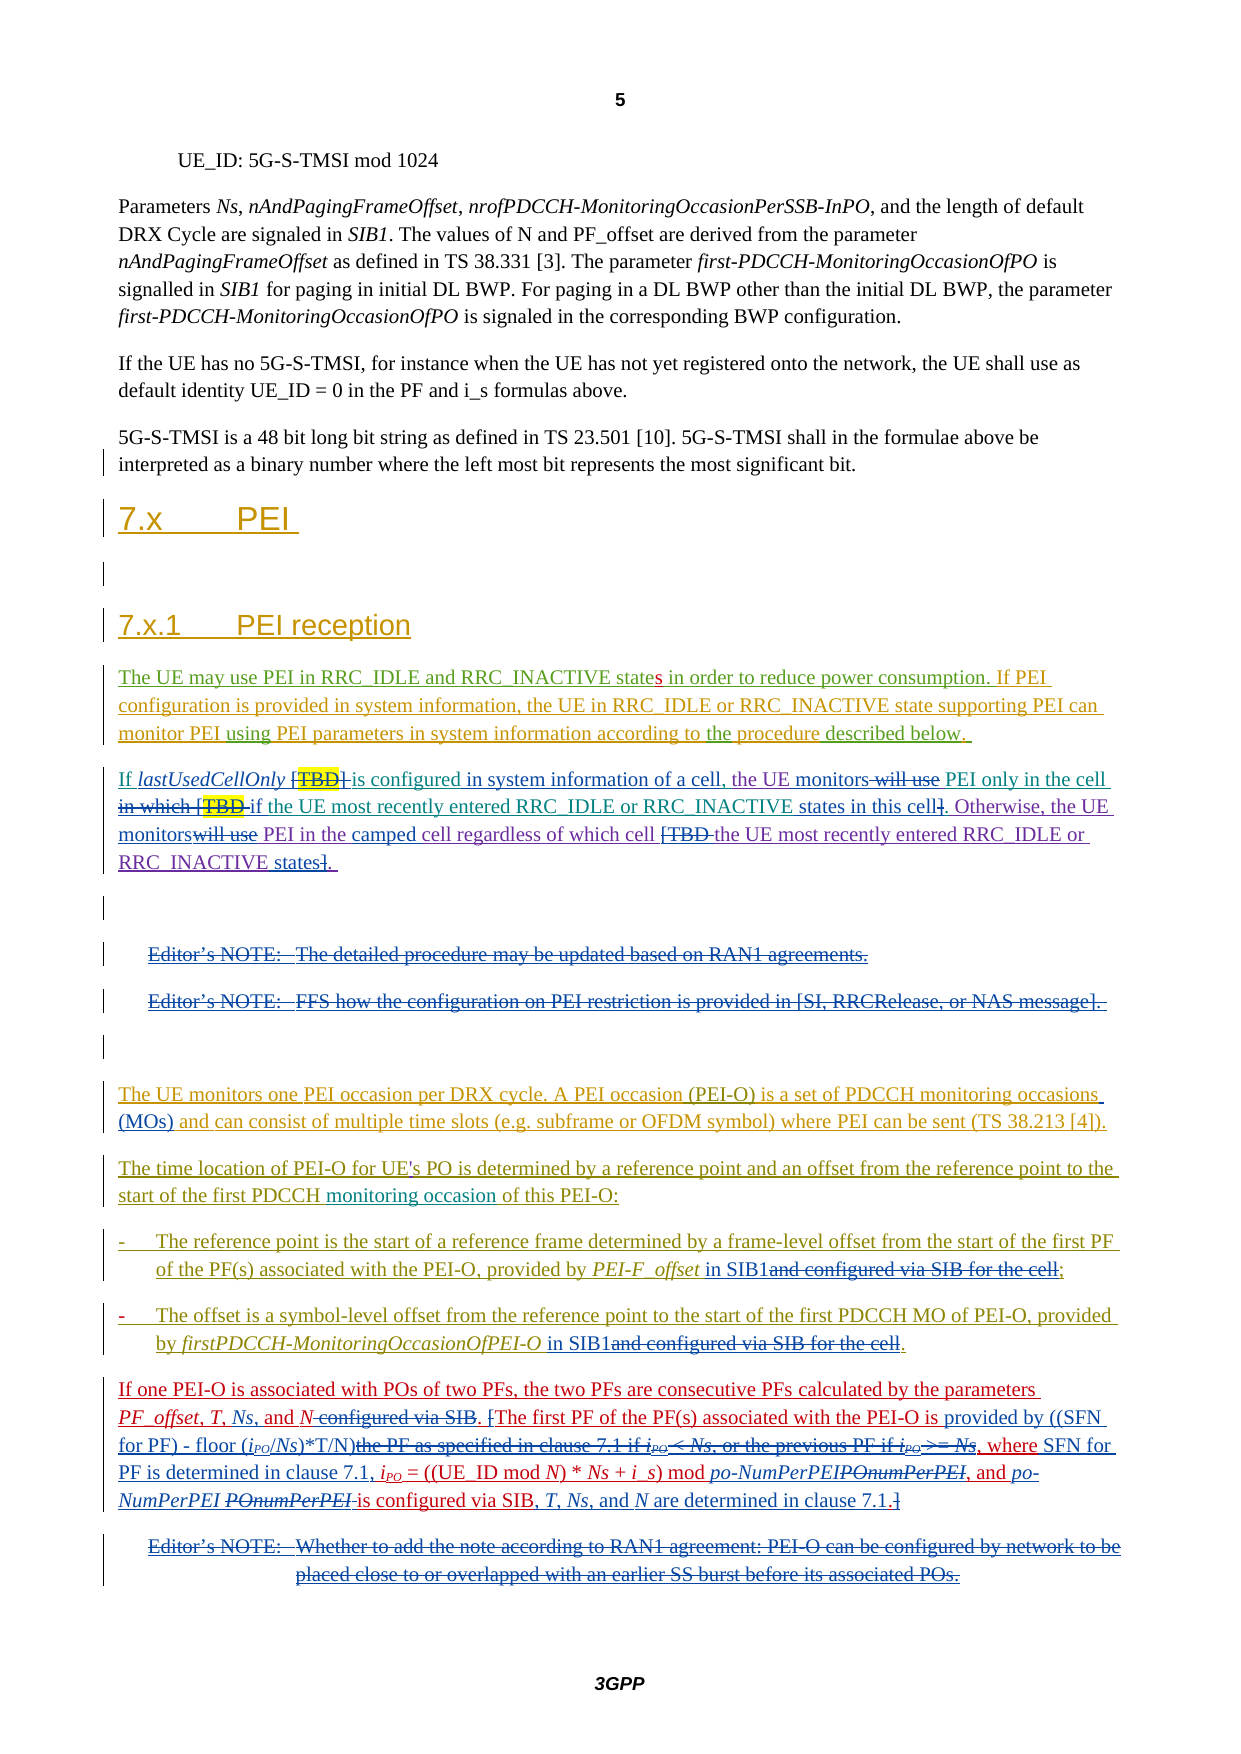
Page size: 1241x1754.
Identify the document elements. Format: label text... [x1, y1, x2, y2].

text Parameters Ns, nAndPagingFrameOffset, nrofPDCCH-MonitoringOccasionPerSSB-InPO, and the length of default DRX Cycle are signaled in SIB1. The values of N and PF_offset are derived from the parameter nAndPagingFrameOffset as defined in TS 38.331 [3]. The parameter first-PDCCH-MonitoringOccasionOfPO is signalled in SIB1 for paging in initial DL BWP. For paging in a DL BWP other than the initial DL BWP, the parameter first-PDCCH-MonitoringOccasionOfPO is signaled in the corresponding BWP configuration. [118, 194, 1122, 328]
text 5G-S-TMSI is a 48 bit long bit string as defined in TS 23.501 [10]. 5G-S-TMSI shall in the formulae above be interpreted as a binary number where the left most bit represents the most significant bit. [118, 425, 1122, 476]
text UE_ID: 5G-S-TMSI mod 1024 [177, 148, 1122, 172]
text If the UE has no 5G-S-TMSI, for instance when the UE has not yet registered onto the network, the UE shall use as default identity UE_ID = 0 in the PF and i_s formulas above. [118, 351, 1122, 402]
